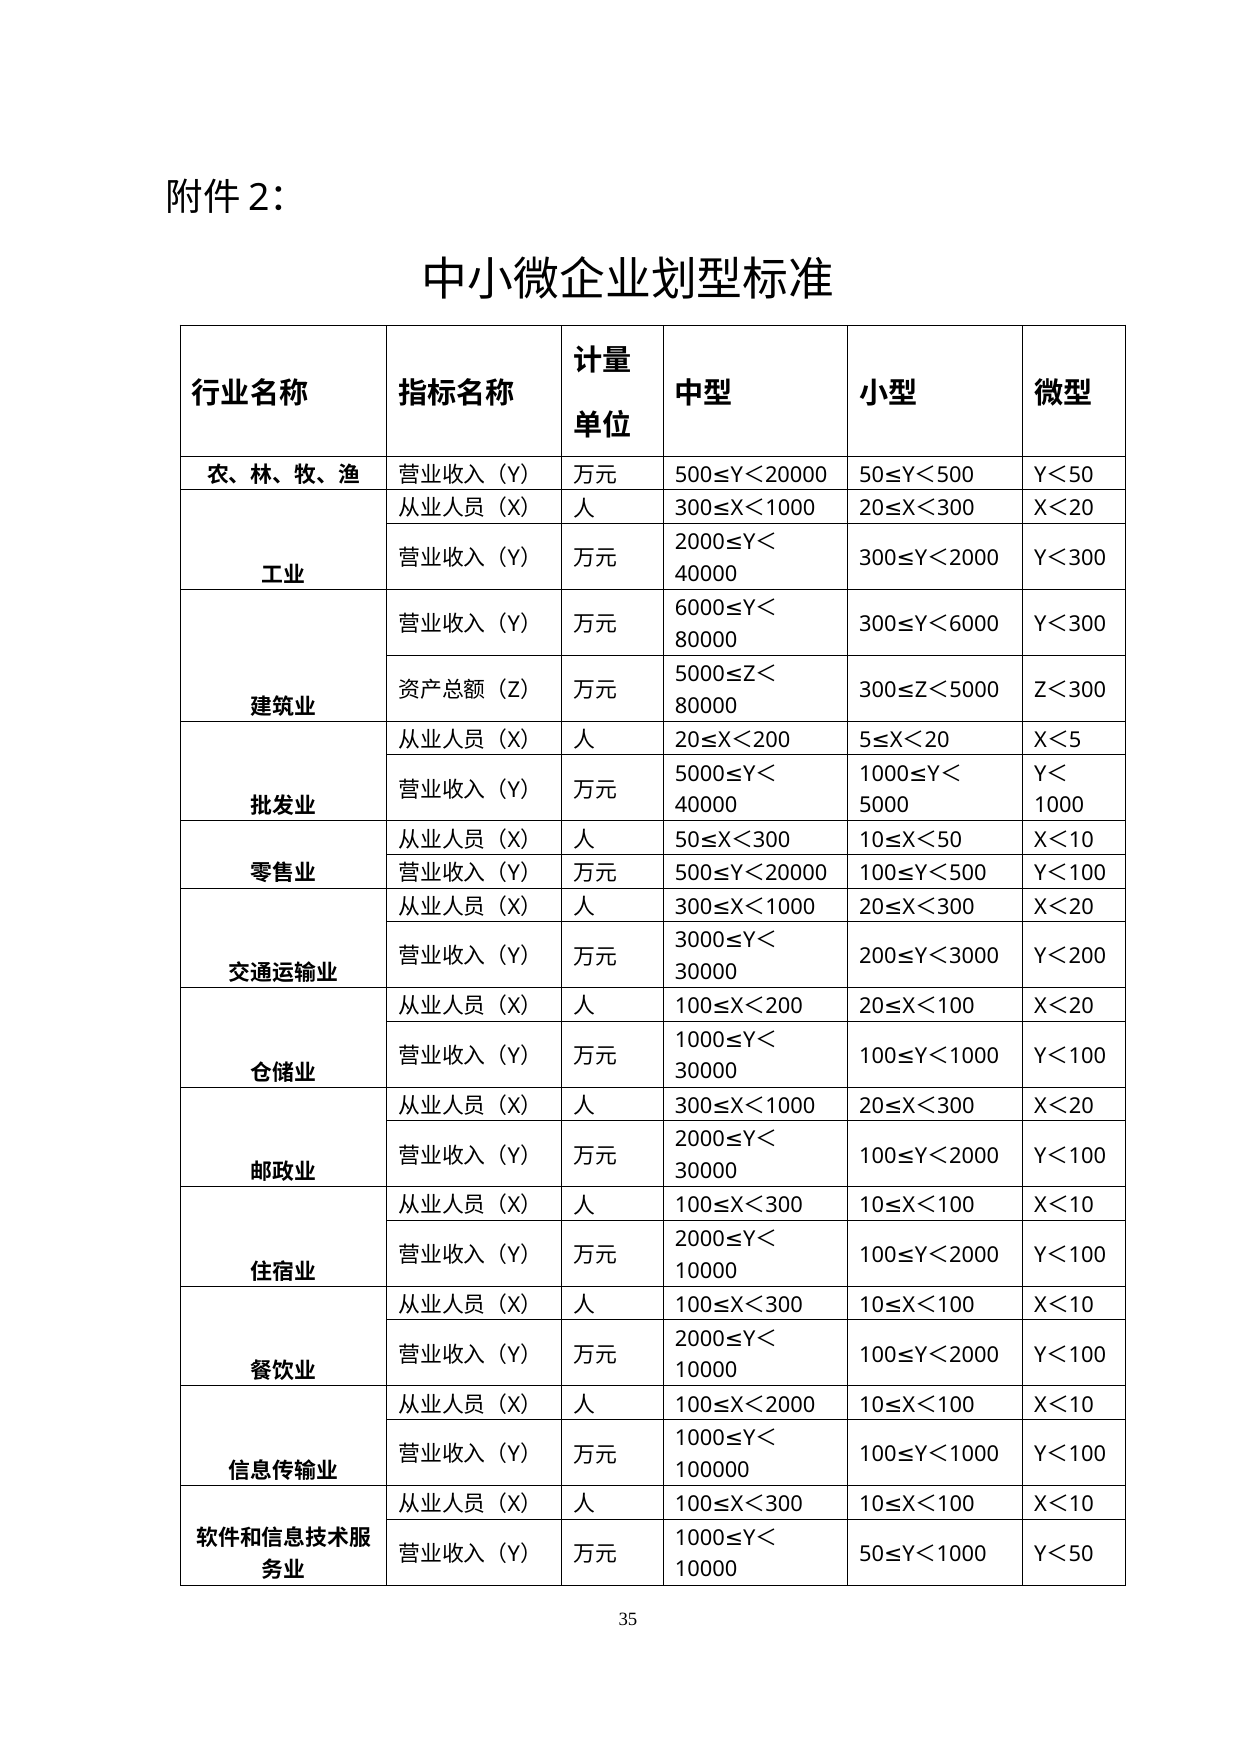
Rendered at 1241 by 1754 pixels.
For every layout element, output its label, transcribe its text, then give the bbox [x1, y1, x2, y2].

table_cell 从业人员（X） [387, 1486, 561, 1518]
table_cell Y＜50 [1023, 457, 1125, 489]
table_cell 营业收入（Y） [387, 590, 561, 655]
table_cell 1000≤Y＜30000 [664, 1022, 847, 1087]
table_cell 100≤Y＜2000 [848, 1121, 1022, 1186]
table_cell 6000≤Y＜80000 [664, 590, 847, 655]
table_cell Y＜200 [1023, 922, 1125, 987]
table_header 计量单位 [562, 326, 663, 456]
table_cell 20≤X＜300 [848, 1088, 1022, 1120]
table_cell 工业 [181, 490, 386, 589]
table_cell X＜20 [1023, 490, 1125, 523]
table_cell 100≤Y＜500 [848, 855, 1022, 887]
table_header 微型 [1023, 326, 1125, 456]
table_cell 营业收入（Y） [387, 855, 561, 887]
table_cell 住宿业 [181, 1187, 386, 1286]
table_cell 5≤X＜20 [848, 722, 1022, 754]
table_cell 100≤Y＜2000 [848, 1221, 1022, 1286]
table_cell 20≤X＜300 [848, 490, 1022, 523]
table_cell 人 [562, 722, 663, 754]
table_cell X＜10 [1023, 1287, 1125, 1319]
table_cell 500≤Y＜20000 [664, 457, 847, 489]
table_cell 营业收入（Y） [387, 457, 561, 489]
table_cell 万元 [562, 922, 663, 987]
table_cell 10≤X＜100 [848, 1486, 1022, 1518]
table_cell 20≤X＜300 [848, 889, 1022, 921]
table_cell 3000≤Y＜30000 [664, 922, 847, 987]
table_cell 万元 [562, 1320, 663, 1385]
table_cell 100≤X＜300 [664, 1287, 847, 1319]
table_cell 50≤Y＜500 [848, 457, 1022, 489]
table_cell 10≤X＜100 [848, 1287, 1022, 1319]
table_cell 2000≤Y＜10000 [664, 1221, 847, 1286]
table_cell 营业收入（Y） [387, 524, 561, 589]
table_header 小型 [848, 326, 1022, 456]
table_cell 100≤Y＜1000 [848, 1420, 1022, 1485]
table_cell 从业人员（X） [387, 1386, 561, 1419]
table_cell X＜20 [1023, 1088, 1125, 1120]
table_cell 100≤X＜200 [664, 988, 847, 1021]
table_cell 营业收入（Y） [387, 1320, 561, 1385]
table_cell 万元 [562, 1420, 663, 1485]
table_cell 10≤X＜100 [848, 1187, 1022, 1220]
table_cell X＜10 [1023, 1386, 1125, 1419]
table_cell 仓储业 [181, 988, 386, 1087]
table_cell 300≤Z＜5000 [848, 656, 1022, 721]
table_cell Y＜100 [1023, 1320, 1125, 1385]
table_cell 农、林、牧、渔 [181, 457, 386, 489]
table_cell 交通运输业 [181, 889, 386, 987]
table_header 中型 [664, 326, 847, 456]
table_cell 从业人员（X） [387, 988, 561, 1021]
table_cell 人 [562, 490, 663, 523]
table_cell 100≤X＜300 [664, 1486, 847, 1518]
table_cell X＜10 [1023, 1486, 1125, 1518]
table_cell 2000≤Y＜40000 [664, 524, 847, 589]
table_cell 万元 [562, 1221, 663, 1286]
table_cell 20≤X＜200 [664, 722, 847, 754]
table_cell 万元 [562, 1121, 663, 1186]
table_cell 300≤Y＜2000 [848, 524, 1022, 589]
table_cell Y＜1000 [1023, 755, 1125, 820]
table_cell 营业收入（Y） [387, 1121, 561, 1186]
table_cell 万元 [562, 855, 663, 887]
table_cell 从业人员（X） [387, 889, 561, 921]
table_cell 10≤X＜100 [848, 1386, 1022, 1419]
table_cell 万元 [562, 590, 663, 655]
table_cell 300≤X＜1000 [664, 889, 847, 921]
text 附件2： [165, 162, 1090, 227]
table_cell 100≤Y＜1000 [848, 1022, 1022, 1087]
table_cell X＜5 [1023, 722, 1125, 754]
table_cell Y＜300 [1023, 590, 1125, 655]
table_cell 万元 [562, 524, 663, 589]
table_cell 人 [562, 1486, 663, 1518]
table_cell 200≤Y＜3000 [848, 922, 1022, 987]
table_cell 50≤X＜300 [664, 821, 847, 854]
table_cell X＜20 [1023, 988, 1125, 1021]
table_cell Y＜100 [1023, 1221, 1125, 1286]
table_cell 50≤Y＜1000 [848, 1520, 1022, 1584]
text 中小微企业划型标准 [165, 227, 1090, 324]
table_cell X＜10 [1023, 821, 1125, 854]
table_cell 5000≤Y＜40000 [664, 755, 847, 820]
table_cell 300≤X＜1000 [664, 1088, 847, 1120]
table_cell 软件和信息技术服务业 [181, 1486, 386, 1584]
table_cell Y＜50 [1023, 1520, 1125, 1584]
table_cell 1000≤Y＜100000 [664, 1420, 847, 1485]
table_cell 营业收入（Y） [387, 755, 561, 820]
table_cell X＜10 [1023, 1187, 1125, 1220]
table_cell 从业人员（X） [387, 1287, 561, 1319]
table_cell 零售业 [181, 821, 386, 887]
table_cell 人 [562, 1386, 663, 1419]
table_cell 邮政业 [181, 1088, 386, 1186]
table_cell 餐饮业 [181, 1287, 386, 1385]
table_header 指标名称 [387, 326, 561, 456]
table_cell 500≤Y＜20000 [664, 855, 847, 887]
table_cell 1000≤Y＜5000 [848, 755, 1022, 820]
table_cell 营业收入（Y） [387, 1420, 561, 1485]
table_cell 人 [562, 821, 663, 854]
table_cell 人 [562, 1187, 663, 1220]
table_cell 人 [562, 889, 663, 921]
table_cell 万元 [562, 457, 663, 489]
table_cell 100≤X＜2000 [664, 1386, 847, 1419]
table_cell Y＜100 [1023, 855, 1125, 887]
table_cell 资产总额（Z） [387, 656, 561, 721]
table_cell 从业人员（X） [387, 821, 561, 854]
table_cell 万元 [562, 1520, 663, 1584]
table_cell 营业收入（Y） [387, 1221, 561, 1286]
table_cell 2000≤Y＜30000 [664, 1121, 847, 1186]
table_cell 从业人员（X） [387, 490, 561, 523]
table_cell 300≤X＜1000 [664, 490, 847, 523]
table_cell X＜20 [1023, 889, 1125, 921]
table_cell 2000≤Y＜10000 [664, 1320, 847, 1385]
table_cell 20≤X＜100 [848, 988, 1022, 1021]
table_cell 5000≤Z＜80000 [664, 656, 847, 721]
table_cell 从业人员（X） [387, 1187, 561, 1220]
table_cell 人 [562, 988, 663, 1021]
table_cell 人 [562, 1088, 663, 1120]
table_cell 人 [562, 1287, 663, 1319]
table_cell 从业人员（X） [387, 722, 561, 754]
table_cell 营业收入（Y） [387, 1520, 561, 1584]
table_header 行业名称 [181, 326, 386, 456]
table_cell Z＜300 [1023, 656, 1125, 721]
table_cell 1000≤Y＜10000 [664, 1520, 847, 1584]
table_cell Y＜300 [1023, 524, 1125, 589]
table_cell 信息传输业 [181, 1386, 386, 1485]
table_cell 万元 [562, 656, 663, 721]
table_cell 300≤Y＜6000 [848, 590, 1022, 655]
table_cell 100≤X＜300 [664, 1187, 847, 1220]
table_cell 10≤X＜50 [848, 821, 1022, 854]
table_cell 从业人员（X） [387, 1088, 561, 1120]
table_cell 万元 [562, 1022, 663, 1087]
table_cell 建筑业 [181, 590, 386, 721]
table_cell Y＜100 [1023, 1022, 1125, 1087]
table_cell Y＜100 [1023, 1420, 1125, 1485]
table_cell 100≤Y＜2000 [848, 1320, 1022, 1385]
table_cell 万元 [562, 755, 663, 820]
table_cell 营业收入（Y） [387, 1022, 561, 1087]
table_cell 营业收入（Y） [387, 922, 561, 987]
table_cell 批发业 [181, 722, 386, 820]
table_cell Y＜100 [1023, 1121, 1125, 1186]
